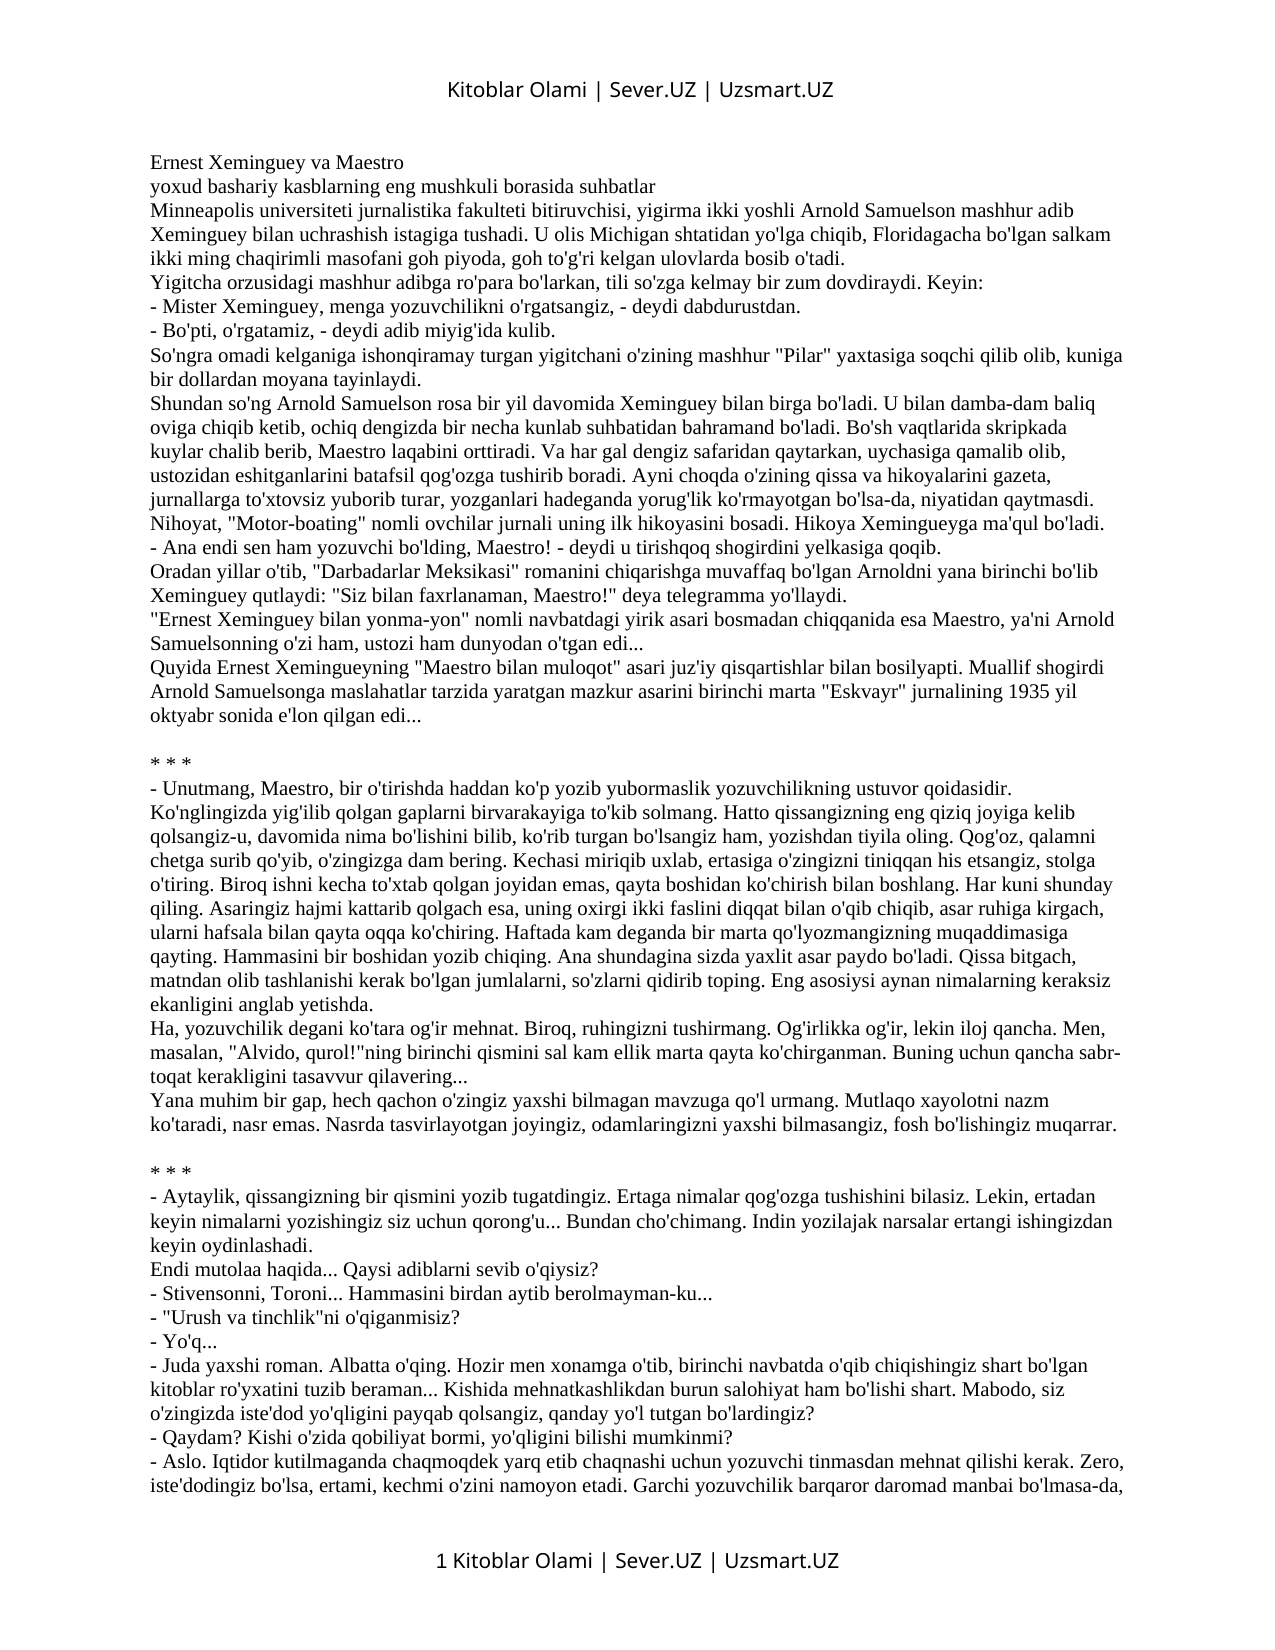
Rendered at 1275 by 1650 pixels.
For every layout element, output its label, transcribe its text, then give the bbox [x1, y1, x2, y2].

text Endi mutolaa haqida... Qaysi adiblarni sevib o'qiysiz? [150, 1257, 1125, 1281]
text * * * [150, 751, 1125, 776]
text Oradan yillar o'tib, "Darbadarlar Meksikasi" romanini chiqarishga muvaffaq bo'lgan Arnoldni yana birinchi bo'lib Xeminguey qutlaydi: "Siz bilan faxrlanaman, Maestro!" deya telegramma yo'llaydi. [150, 559, 1125, 607]
text - "Urush va tinchlik"ni o'qiganmisiz? [150, 1305, 1125, 1329]
text Yigitcha orzusidagi mashhur adibga ro'para bo'larkan, tili so'zga kelmay bir zum dovdiraydi. Keyin: [150, 270, 1125, 294]
text Nihoyat, "Motor-boating" nomli ovchilar jurnali uning ilk hikoyasini bosadi. Hikoya Xemingueyga ma'qul bo'ladi. [150, 511, 1125, 535]
text So'ngra omadi kelganiga ishonqiramay turgan yigitchani o'zining mashhur "Pilar" yaxtasiga soqchi qilib olib, kuniga bir dollardan moyana tayinlaydi. [150, 342, 1125, 391]
text Yana muhim bir gap, hech qachon o'zingiz yaxshi bilmagan mavzuga qo'l urmang. Mutlaqo xayolotni nazm ko'taradi, nasr emas. Nasrda tasvirlayotgan joyingiz, odamlaringizni yaxshi bilmasangiz, fosh bo'lishingiz muqarrar. [150, 1088, 1125, 1136]
text Quyida Ernest Xemingueyning "Maestro bilan muloqot" asari juz'iy qisqartishlar bilan bosilyapti. Muallif shogirdi Arnold Samuelsonga maslahatlar tarzida yaratgan mazkur asarini birinchi marta "Eskvayr" jurnalining 1935 yil oktyabr sonida e'lon qilgan edi... [150, 655, 1125, 727]
text Shundan so'ng Arnold Samuelson rosa bir yil davomida Xeminguey bilan birga bo'ladi. U bilan damba-dam baliq oviga chiqib ketib, ochiq dengizda bir necha kunlab suhbatidan bahramand bo'ladi. Bo'sh vaqtlarida skripkada kuylar chalib berib, Maestro laqabini orttiradi. Va har gal dengiz safaridan qaytarkan, uychasiga qamalib olib, ustozidan eshitganlarini batafsil qog'ozga tushirib boradi. Ayni choqda o'zining qissa va hikoyalarini gazeta, jurnallarga to'xtovsiz yuborib turar, yozganlari hadeganda yorug'lik ko'rmayotgan bo'lsa-da, niyatidan qaytmasdi. [150, 391, 1125, 511]
text - Juda yaxshi roman. Albatta o'qing. Hozir men xonamga o'tib, birinchi navbatda o'qib chiqishingiz shart bo'lgan kitoblar ro'yxatini tuzib beraman... Kishida mehnatkashlikdan burun salohiyat ham bo'lishi shart. Mabodo, siz o'zingizda iste'dod yo'qligini payqab qolsangiz, qanday yo'l tutgan bo'lardingiz? [150, 1353, 1125, 1425]
text - Ana endi sen ham yozuvchi bo'lding, Maestro! - deydi u tirishqoq shogirdini yelkasiga qoqib. [150, 535, 1125, 559]
text - Yo'q... [150, 1329, 1125, 1353]
text "Ernest Xeminguey bilan yonma-yon" nomli navbatdagi yirik asari bosmadan chiqqanida esa Maestro, ya'ni Arnold Samuelsonning o'zi ham, ustozi ham dunyodan o'tgan edi... [150, 607, 1125, 655]
text - Stivensonni, Toroni... Hammasini birdan aytib berolmayman-ku... [150, 1281, 1125, 1305]
text - Aytaylik, qissangizning bir qismini yozib tugatdingiz. Ertaga nimalar qog'ozga tushishini bilasiz. Lekin, ertadan keyin nimalarni yozishingiz siz uchun qorong'u... Bundan cho'chimang. Indin yozilajak narsalar ertangi ishingizdan keyin oydinlashadi. [150, 1184, 1125, 1257]
text Ernest Xeminguey va Maestro [150, 150, 1125, 174]
text Ha, yozuvchilik degani ko'tara og'ir mehnat. Biroq, ruhingizni tushirmang. Og'irlikka og'ir, lekin iloj qancha. Men, masalan, "Alvido, qurol!"ning birinchi qismini sal kam ellik marta qayta ko'chirganman. Buning uchun qancha sabr-toqat kerakligini tasavvur qilavering... [150, 1016, 1125, 1088]
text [150, 1449, 1125, 1497]
text yoxud bashariy kasblarning eng mushkuli borasida suhbatlar [150, 174, 1125, 198]
text Minneapolis universiteti jurnalistika fakulteti bitiruvchisi, yigirma ikki yoshli Arnold Samuelson mashhur adib Xeminguey bilan uchrashish istagiga tushadi. U olis Michigan shtatidan yo'lga chiqib, Floridagacha bo'lgan salkam ikki ming chaqirimli masofani goh piyoda, goh to'g'ri kelgan ulovlarda bosib o'tadi. [150, 198, 1125, 270]
text - Mister Xeminguey, menga yozuvchilikni o'rgatsangiz, - deydi dabdurustdan. [150, 294, 1125, 318]
text - Qaydam? Kishi o'zida qobiliyat bormi, yo'qligini bilishi mumkinmi? [150, 1425, 1125, 1449]
text - Unutmang, Maestro, bir o'tirishda haddan ko'p yozib yubormaslik yozuvchilikning ustuvor qoidasidir. Ko'nglingizda yig'ilib qolgan gaplarni birvarakayiga to'kib solmang. Hatto qissangizning eng qiziq joyiga kelib qolsangiz-u, davomida nima bo'lishini bilib, ko'rib turgan bo'lsangiz ham, yozishdan tiyila oling. Qog'oz, qalamni chetga surib qo'yib, o'zingizga dam bering. Kechasi miriqib uxlab, ertasiga o'zingizni tiniqqan his etsangiz, stolga o'tiring. Biroq ishni kecha to'xtab qolgan joyidan emas, qayta boshidan ko'chirish bilan boshlang. Har kuni shunday qiling. Asaringiz hajmi kattarib qolgach esa, uning oxirgi ikki faslini diqqat bilan o'qib chiqib, asar ruhiga kirgach, ularni hafsala bilan qayta oqqa ko'chiring. Haftada kam deganda bir marta qo'lyozmangizning muqaddimasiga qayting. Hammasini bir boshidan yozib chiqing. Ana shundagina sizda yaxlit asar paydo bo'ladi. Qissa bitgach, matndan olib tashlanishi kerak bo'lgan jumlalarni, so'zlarni qidirib toping. Eng asosiysi aynan nimalarning keraksiz ekanligini anglab yetishda. [150, 776, 1125, 1016]
text - Bo'pti, o'rgatamiz, - deydi adib miyig'ida kulib. [150, 318, 1125, 342]
text * * * [150, 1160, 1125, 1184]
